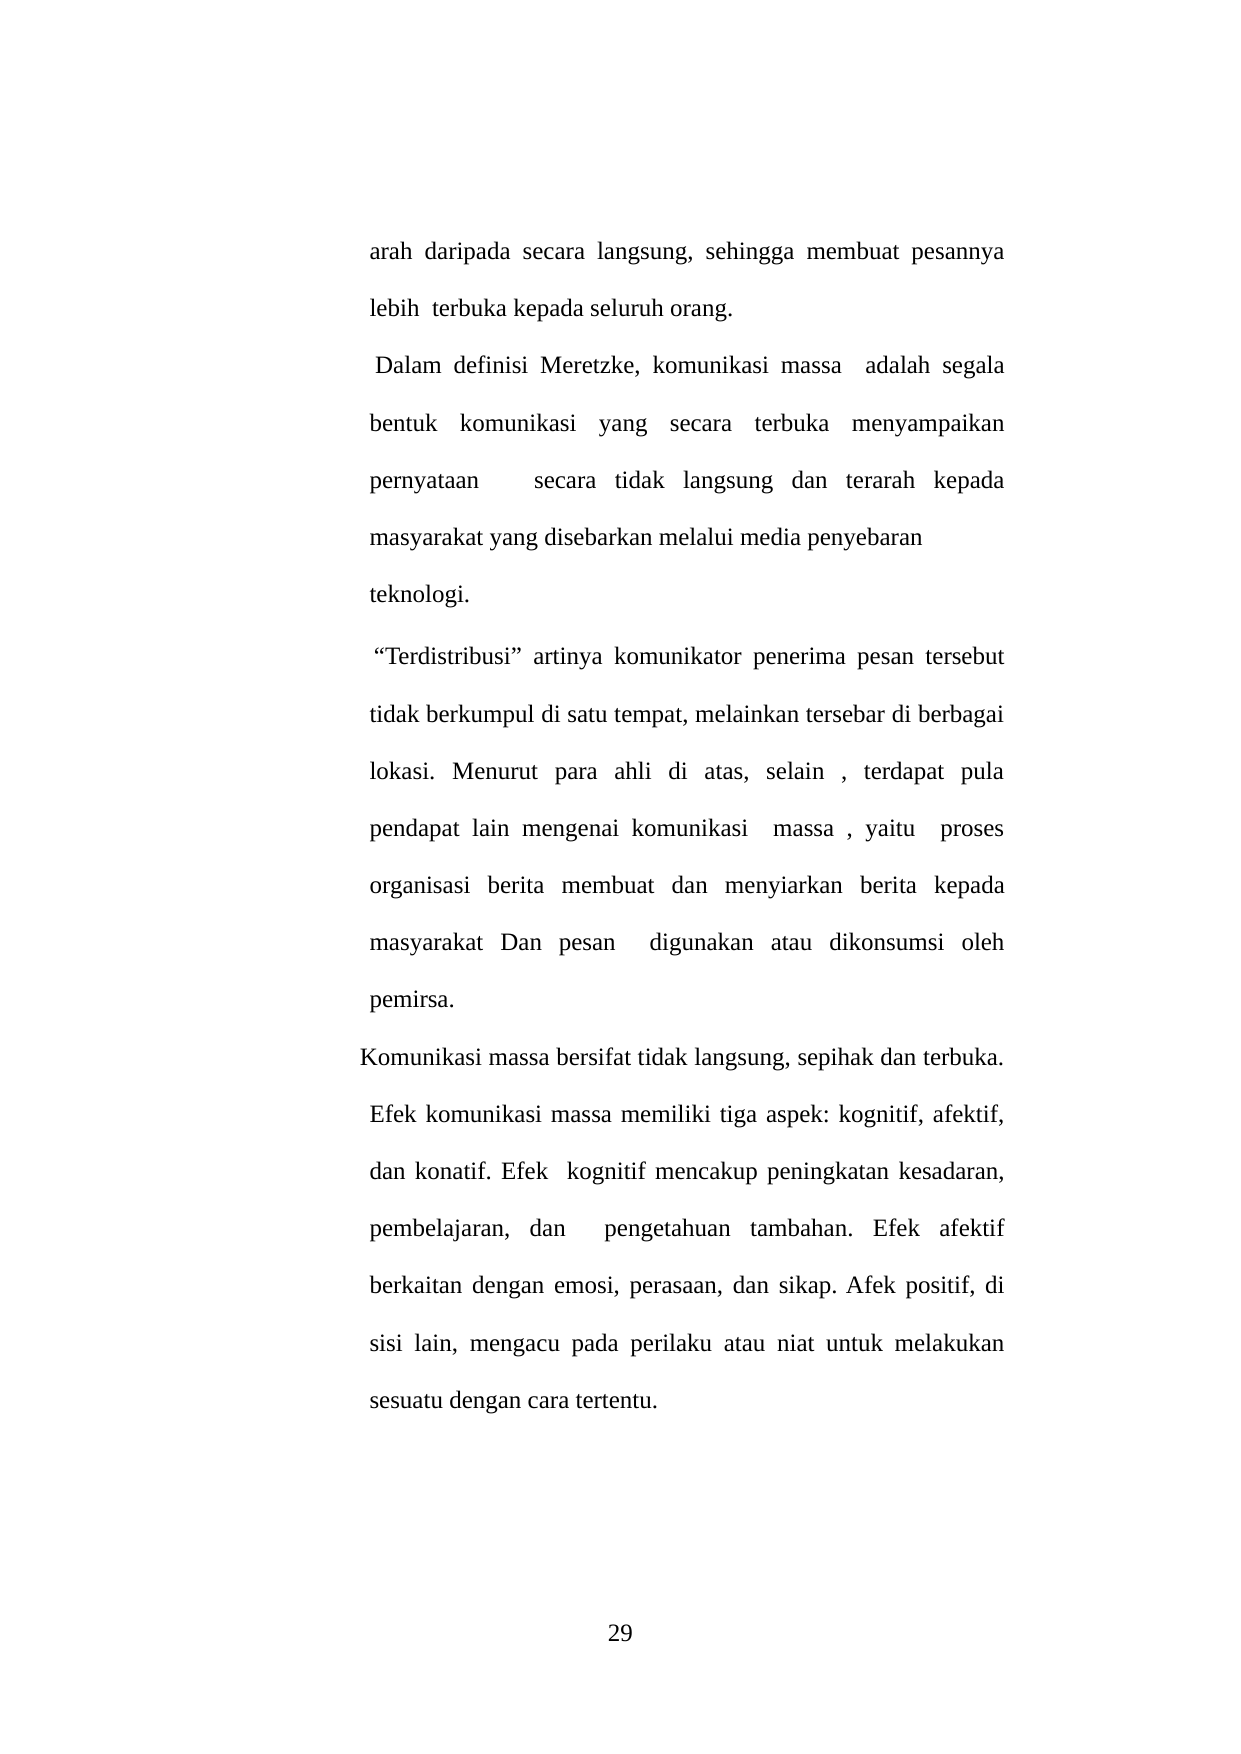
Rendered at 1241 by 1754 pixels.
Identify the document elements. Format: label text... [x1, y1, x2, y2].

text “Terdistribusi” artinya komunikator penerima pesan tersebut tidak berkumpul di satu tempat, melainkan tersebar di berbagai lokasi. Menurut para ahli di atas, selain , terdapat pula pendapat lain mengenai komunikasi massa , yaitu proses organisasi berita membuat dan menyiarkan berita kepada masyarakat Dan pesan digunakan atau dikonsumsi oleh pemirsa. [340, 641, 1005, 1013]
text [340, 236, 1005, 322]
text Dalam definisi Meretzke, komunikasi massa adalah segala bentuk komunikasi yang secara terbuka menyampaikan pernyataan secara tidak langsung dan terarah kepada masyarakat yang disebarkan melalui media penyebaran [340, 351, 1005, 551]
text teknologi. [369, 579, 1005, 608]
text Komunikasi massa bersifat tidak langsung, sepihak dan terbuka. Efek komunikasi massa memiliki tiga aspek: kognitif, afektif, dan konatif. Efek kognitif mencakup peningkatan kesadaran, pembelajaran, dan pengetahuan tambahan. Efek afektif berkaitan dengan emosi, perasaan, dan sikap. Afek positif, di sisi lain, mengacu pada perilaku atau niat untuk melakukan sesuatu dengan cara tertentu. [340, 1042, 1005, 1414]
